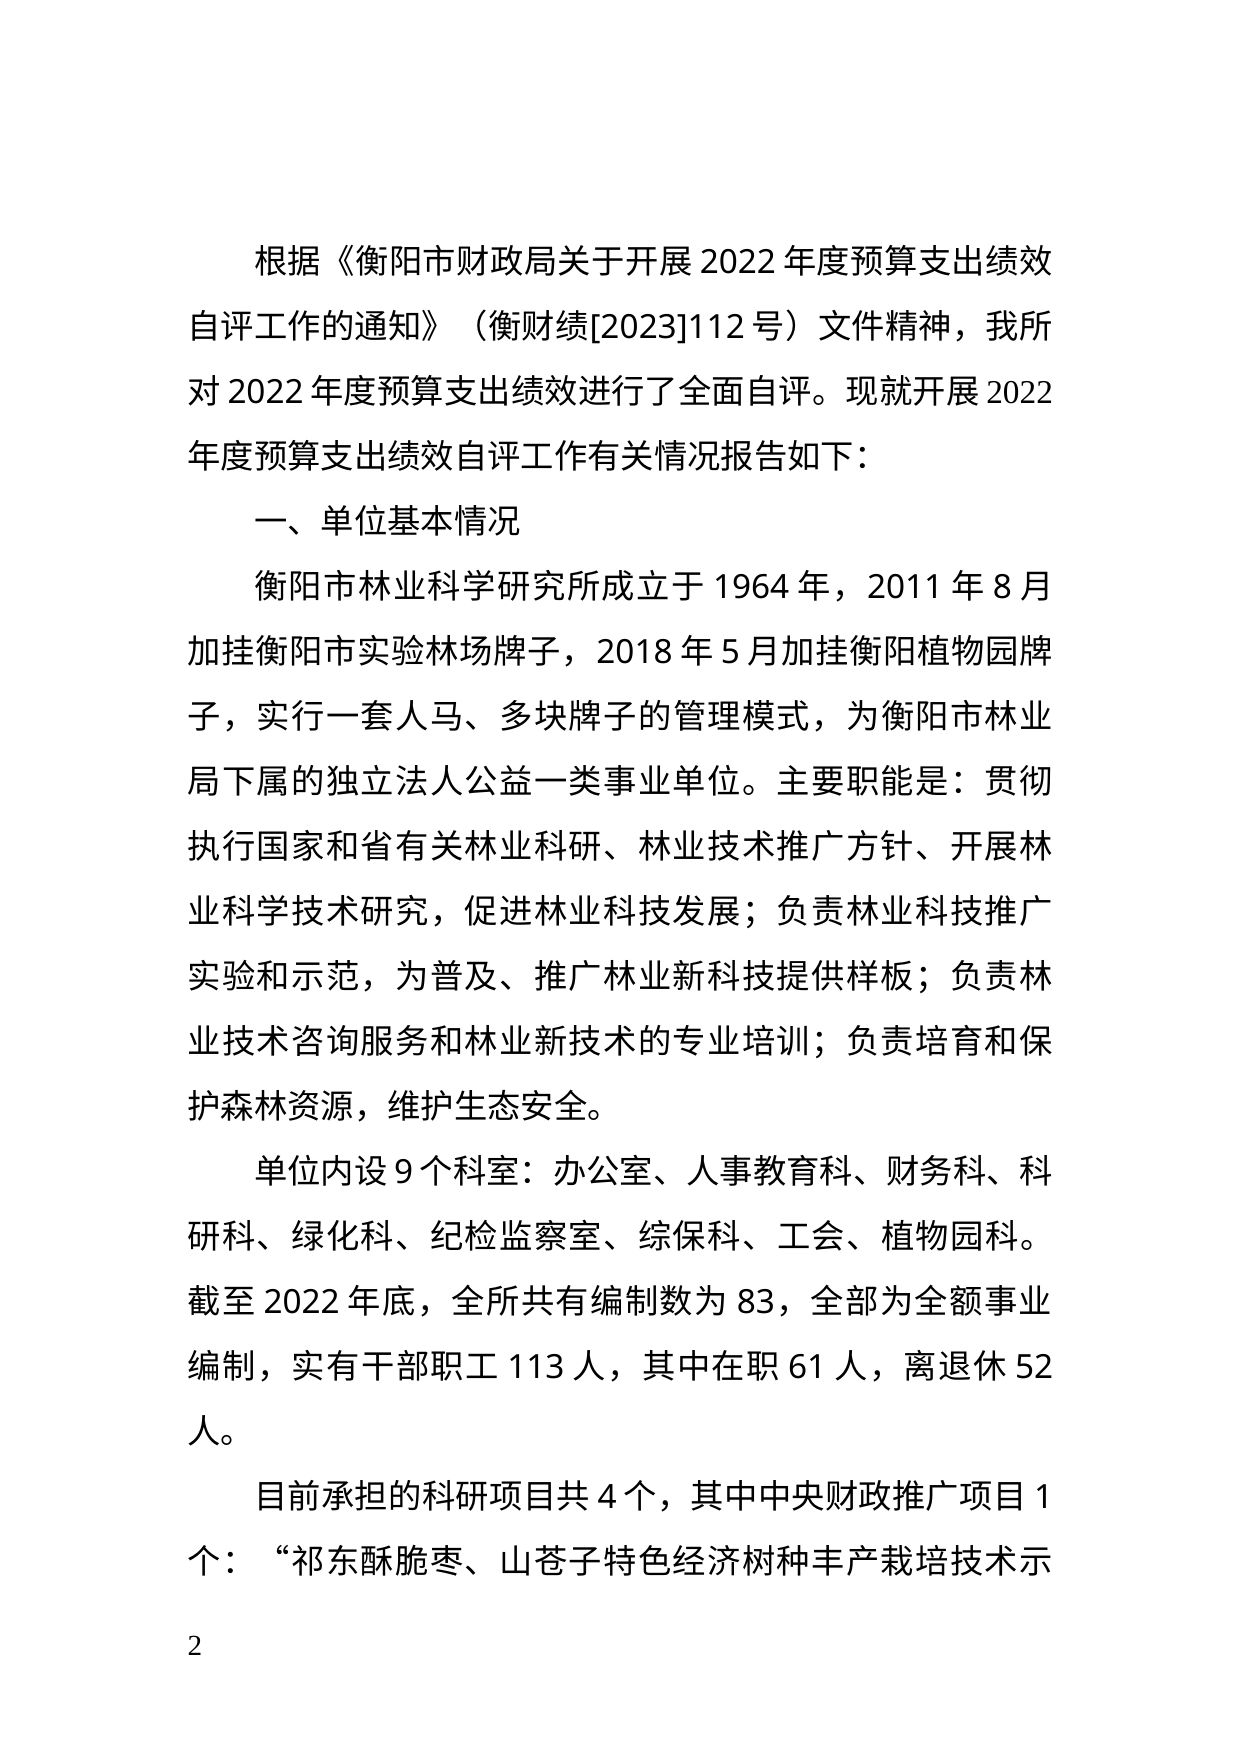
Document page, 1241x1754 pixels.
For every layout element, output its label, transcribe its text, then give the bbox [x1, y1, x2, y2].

text 根据《衡阳市财政局关于开展2022年度预算支出绩效自评工作的通知》（衡财绩[2023]112号）文件精神，我所对2022年度预算支出绩效进行了全面自评。现就开展2022年度预算支出绩效自评工作有关情况报告如下： [187, 227, 1053, 487]
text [187, 1462, 1053, 1592]
text 衡阳市林业科学研究所成立于1964年，2011年8月加挂衡阳市实验林场牌子，2018年5月加挂衡阳植物园牌子，实行一套人马、多块牌子的管理模式，为衡阳市林业局下属的独立法人公益一类事业单位。主要职能是：贯彻执行国家和省有关林业科研、林业技术推广方针、开展林业科学技术研究，促进林业科技发展；负责林业科技推广实验和示范，为普及、推广林业新科技提供样板；负责林业技术咨询服务和林业新技术的专业培训；负责培育和保护森林资源，维护生态安全。 [187, 552, 1053, 1137]
list 单位基本情况 [187, 487, 1053, 552]
text 单位内设9个科室：办公室、人事教育科、财务科、科研科、绿化科、纪检监察室、综保科、工会、植物园科。截至2022年底，全所共有编制数为83，全部为全额事业编制，实有干部职工113人，其中在职61人，离退休52人。 [187, 1137, 1053, 1462]
